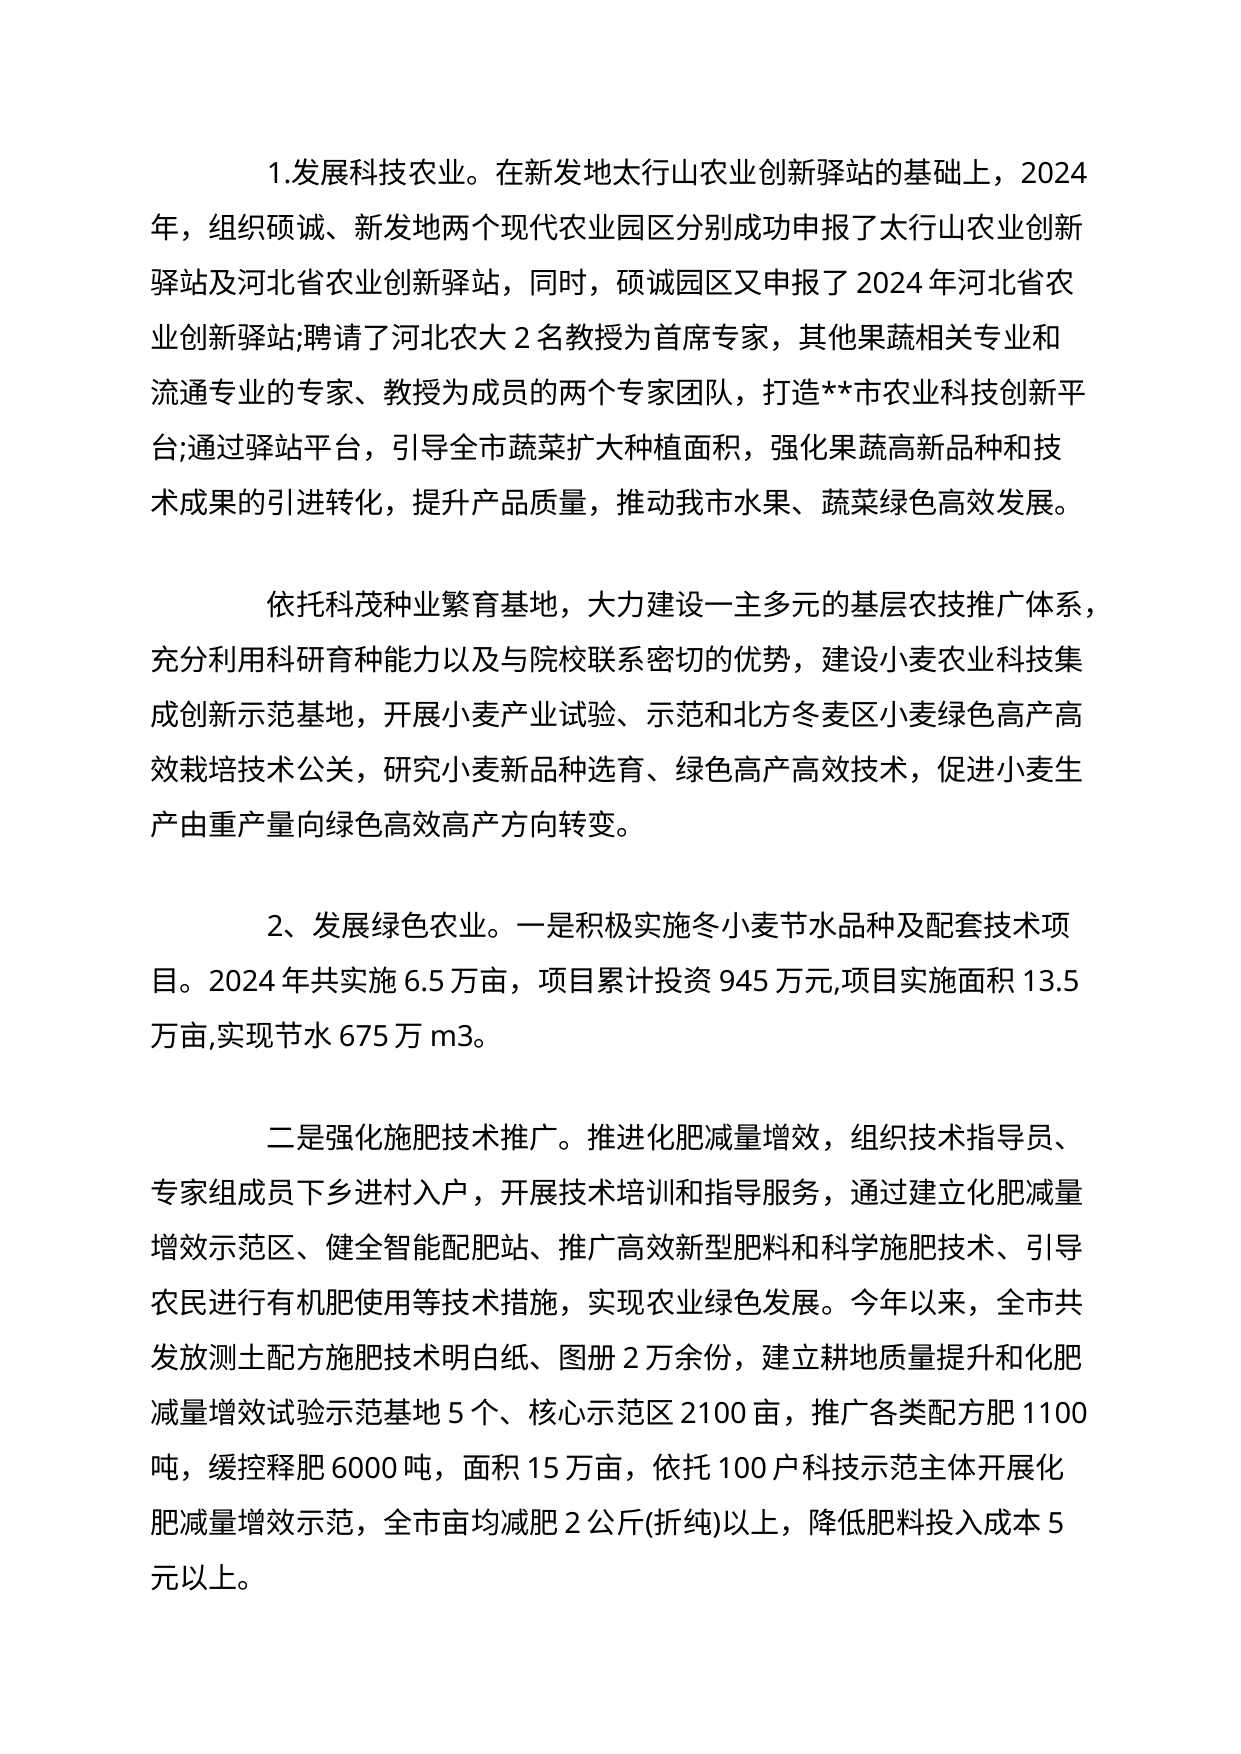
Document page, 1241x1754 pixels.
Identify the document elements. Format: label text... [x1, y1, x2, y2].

text 2、发展绿色农业。一是积极实施冬小麦节水品种及配套技术项目。2024年共实施6.5万亩，项目累计投资945万元,项目实施面积13.5万亩,实现节水675万m3。 [150, 903, 1090, 1055]
text 二是强化施肥技术推广。推进化肥减量增效，组织技术指导员、专家组成员下乡进村入户，开展技术培训和指导服务，通过建立化肥减量增效示范区、健全智能配肥站、推广高效新型肥料和科学施肥技术、引导农民进行有机肥使用等技术措施，实现农业绿色发展。今年以来，全市共发放测土配方施肥技术明白纸、图册2万余份，建立耕地质量提升和化肥减量增效试验示范基地5个、核心示范区2100亩，推广各类配方肥1100吨，缓控释肥6000吨，面积15万亩，依托100户科技示范主体开展化肥减量增效示范，全市亩均减肥2公斤(折纯)以上，降低肥料投入成本5元以上。 [150, 1115, 1090, 1597]
text 依托科茂种业繁育基地，大力建设一主多元的基层农技推广体系，充分利用科研育种能力以及与院校联系密切的优势，建设小麦农业科技集成创新示范基地，开展小麦产业试验、示范和北方冬麦区小麦绿色高产高效栽培技术公关，研究小麦新品种选育、绿色高产高效技术，促进小麦生产由重产量向绿色高效高产方向转变。 [150, 582, 1090, 843]
text 1.发展科技农业。在新发地太行山农业创新驿站的基础上，2024年，组织硕诚、新发地两个现代农业园区分别成功申报了太行山农业创新驿站及河北省农业创新驿站，同时，硕诚园区又申报了2024年河北省农业创新驿站;聘请了河北农大2名教授为首席专家，其他果蔬相关专业和流通专业的专家、教授为成员的两个专家团队，打造**市农业科技创新平台;通过驿站平台，引导全市蔬菜扩大种植面积，强化果蔬高新品种和技术成果的引进转化，提升产品质量，推动我市水果、蔬菜绿色高效发展。 [150, 150, 1090, 522]
